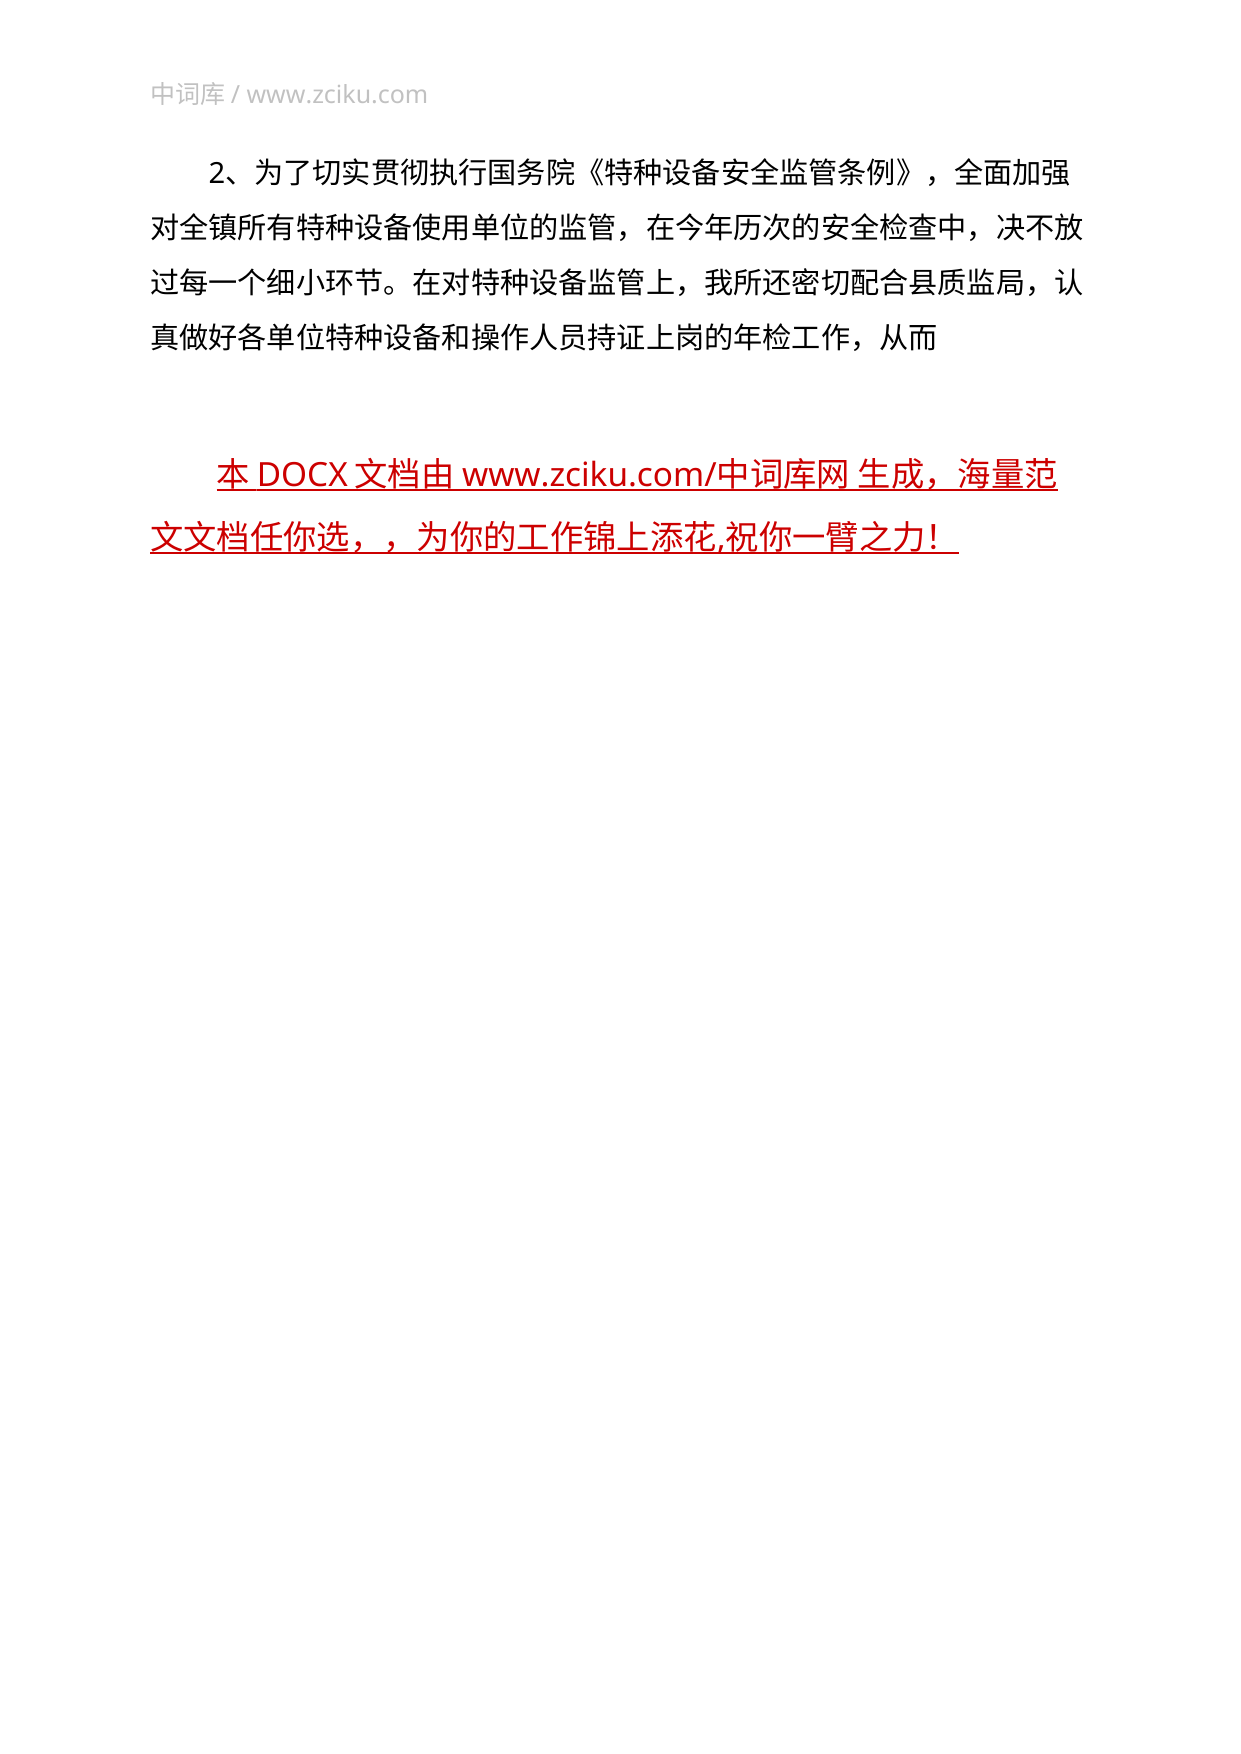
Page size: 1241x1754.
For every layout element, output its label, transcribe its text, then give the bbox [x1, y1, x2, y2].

text 本DOCX文档由 www.zciku.com/中词库网 生成，海量范文文档任你选，，为你的工作锦上添花,祝你一臂之力！ [150, 448, 1090, 559]
text 2、为了切实贯彻执行国务院《特种设备安全监管条例》，全面加强对全镇所有特种设备使用单位的监管，在今年历次的安全检查中，决不放过每一个细小环节。在对特种设备监管上，我所还密切配合县质监局，认真做好各单位特种设备和操作人员持证上岗的年检工作，从而 [150, 150, 1090, 357]
